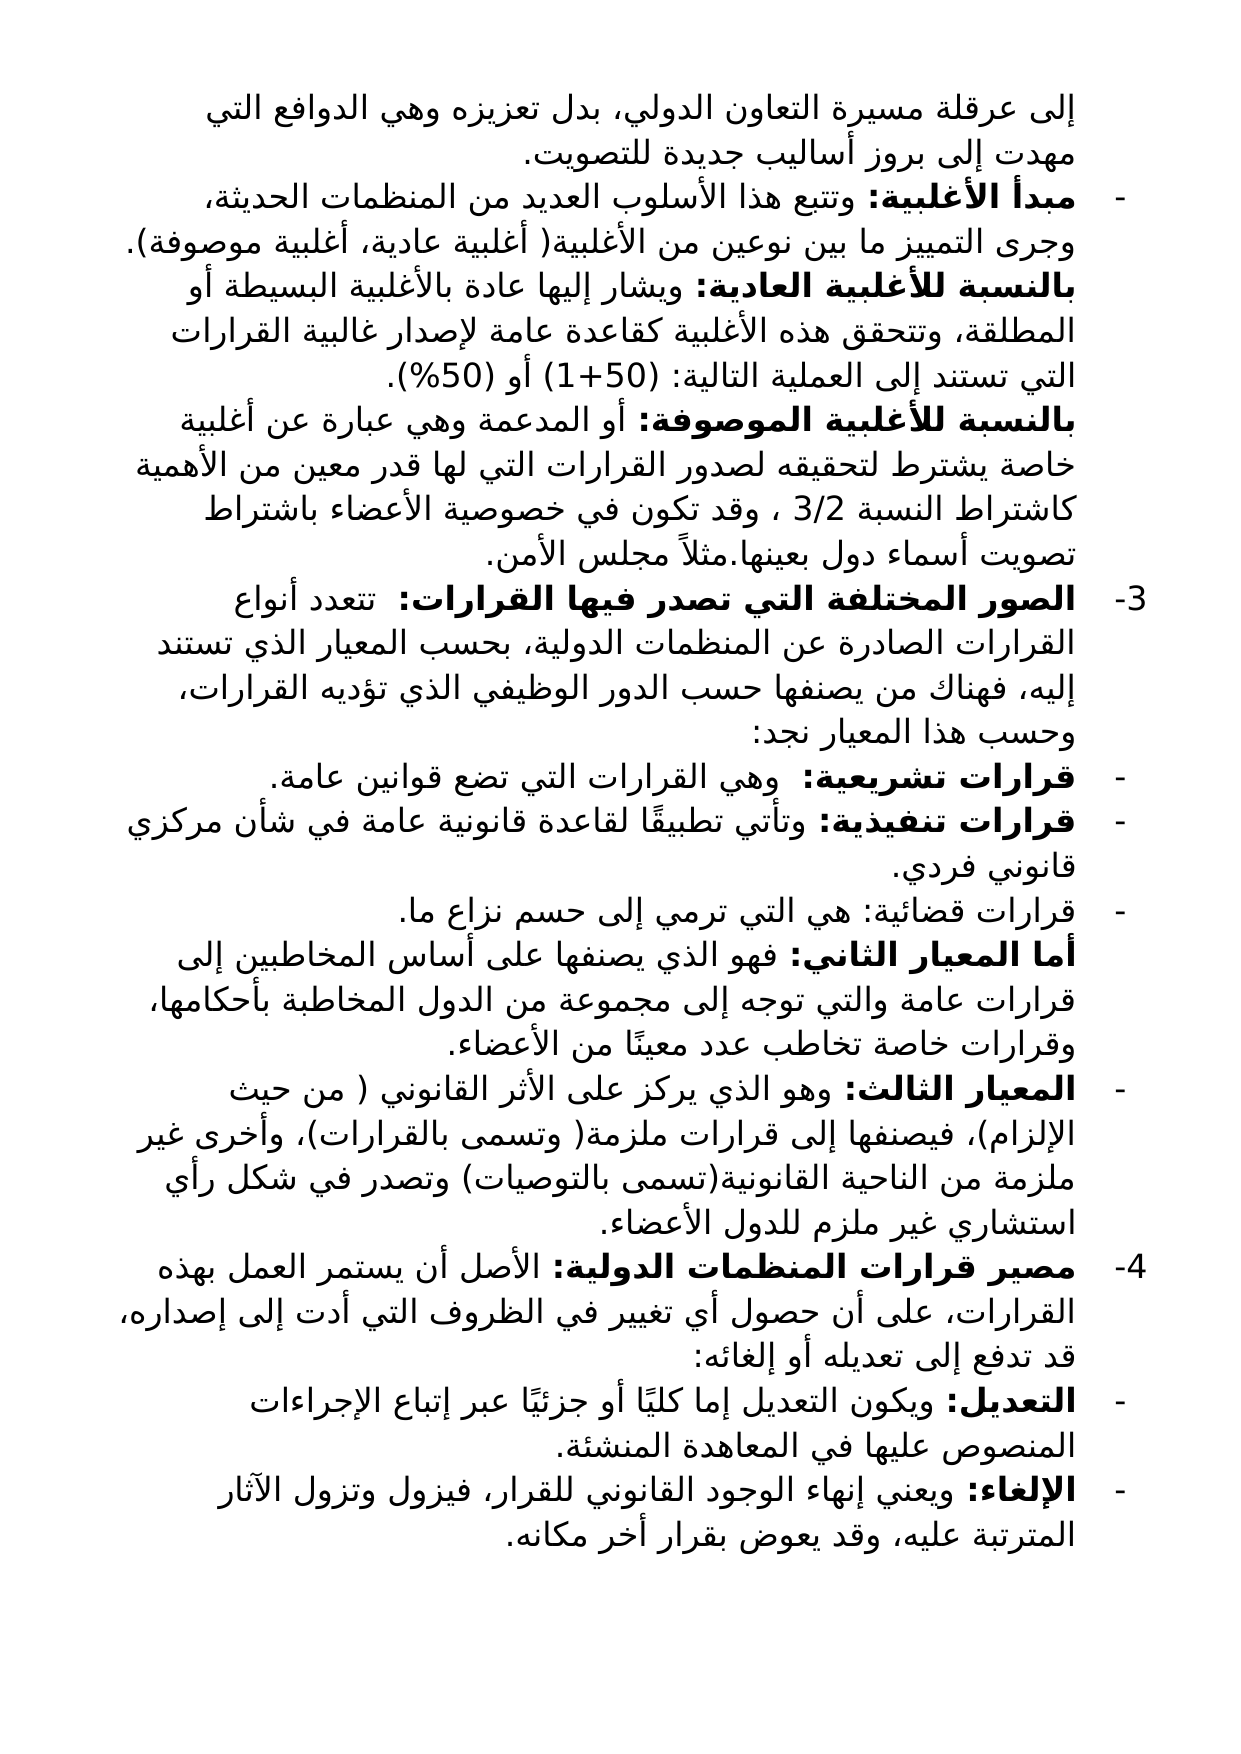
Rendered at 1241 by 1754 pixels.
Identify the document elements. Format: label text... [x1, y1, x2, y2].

list الصور المختلفة التي تصدر فيها القرارات: تتعدد أنواع القرارات الصادرة عن المنظمات الدولية، بحسب المعيار الذي تستند إليه، فهناك من يصنفها حسب الدور الوظيفي الذي تؤديه القرارات، وحسب هذا المعيار نجد: [118, 579, 1114, 752]
list بالنسبة للأغلبية العادية: ويشار إليها عادة بالأغلبية البسيطة أو المطلقة، وتتحقق هذه الأغلبية كقاعدة عامة لإصدار غالبية القرارات التي تستند إلى العملية التالية: (50+1) أو (50%). [118, 267, 1077, 395]
list الإلغاء: ويعني إنهاء الوجود القانوني للقرار، فيزول وتزول الآثار المترتبة عليه، وقد يعوض بقرار أخر مكانه. [118, 1471, 1114, 1554]
list مصير قرارات المنظمات الدولية: الأصل أن يستمر العمل بهذه القرارات، على أن حصول أي تغيير في الظروف التي أدت إلى إصداره، قد تدفع إلى تعديله أو إلغائه: [118, 1248, 1114, 1376]
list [118, 89, 1114, 172]
list أما المعيار الثاني: فهو الذي يصنفها على أساس المخاطبين إلى قرارات عامة والتي توجه إلى مجموعة من الدول المخاطبة بأحكامها، وقرارات خاصة تخاطب عدد معينًا من الأعضاء. [118, 936, 1077, 1064]
list التعديل: ويكون التعديل إما كليًا أو جزئيًا عبر إتباع الإجراءات المنصوص عليها في المعاهدة المنشئة. [118, 1382, 1114, 1465]
list قرارات تشريعية: وهي القرارات التي تضع قوانين عامة. [118, 757, 1114, 796]
list قرارات تنفيذية: وتأتي تطبيقًا لقاعدة قانونية عامة في شأن مركزي قانوني فردي. [118, 802, 1114, 885]
list المعيار الثالث: وهو الذي يركز على الأثر القانوني ( من حيث الإلزام)، فيصنفها إلى قرارات ملزمة( وتسمى بالقرارات)، وأخرى غير ملزمة من الناحية القانونية(تسمى بالتوصيات) وتصدر في شكل رأي استشاري غير ملزم للدول الأعضاء. [118, 1069, 1114, 1242]
list قرارات قضائية: هي التي ترمي إلى حسم نزاع ما. [118, 891, 1114, 930]
list مبدأ الأغلبية: وتتبع هذا الأسلوب العديد من المنظمات الحديثة، وجرى التمييز ما بين نوعين من الأغلبية( أغلبية عادية، أغلبية موصوفة). [118, 178, 1114, 261]
list بالنسبة للأغلبية الموصوفة: أو المدعمة وهي عبارة عن أغلبية خاصة يشترط لتحقيقه لصدور القرارات التي لها قدر معين من الأهمية كاشتراط النسبة 3/2 ، وقد تكون في خصوصية الأعضاء باشتراط تصويت أسماء دول بعينها.مثلاً مجلس الأمن. [118, 401, 1077, 573]
